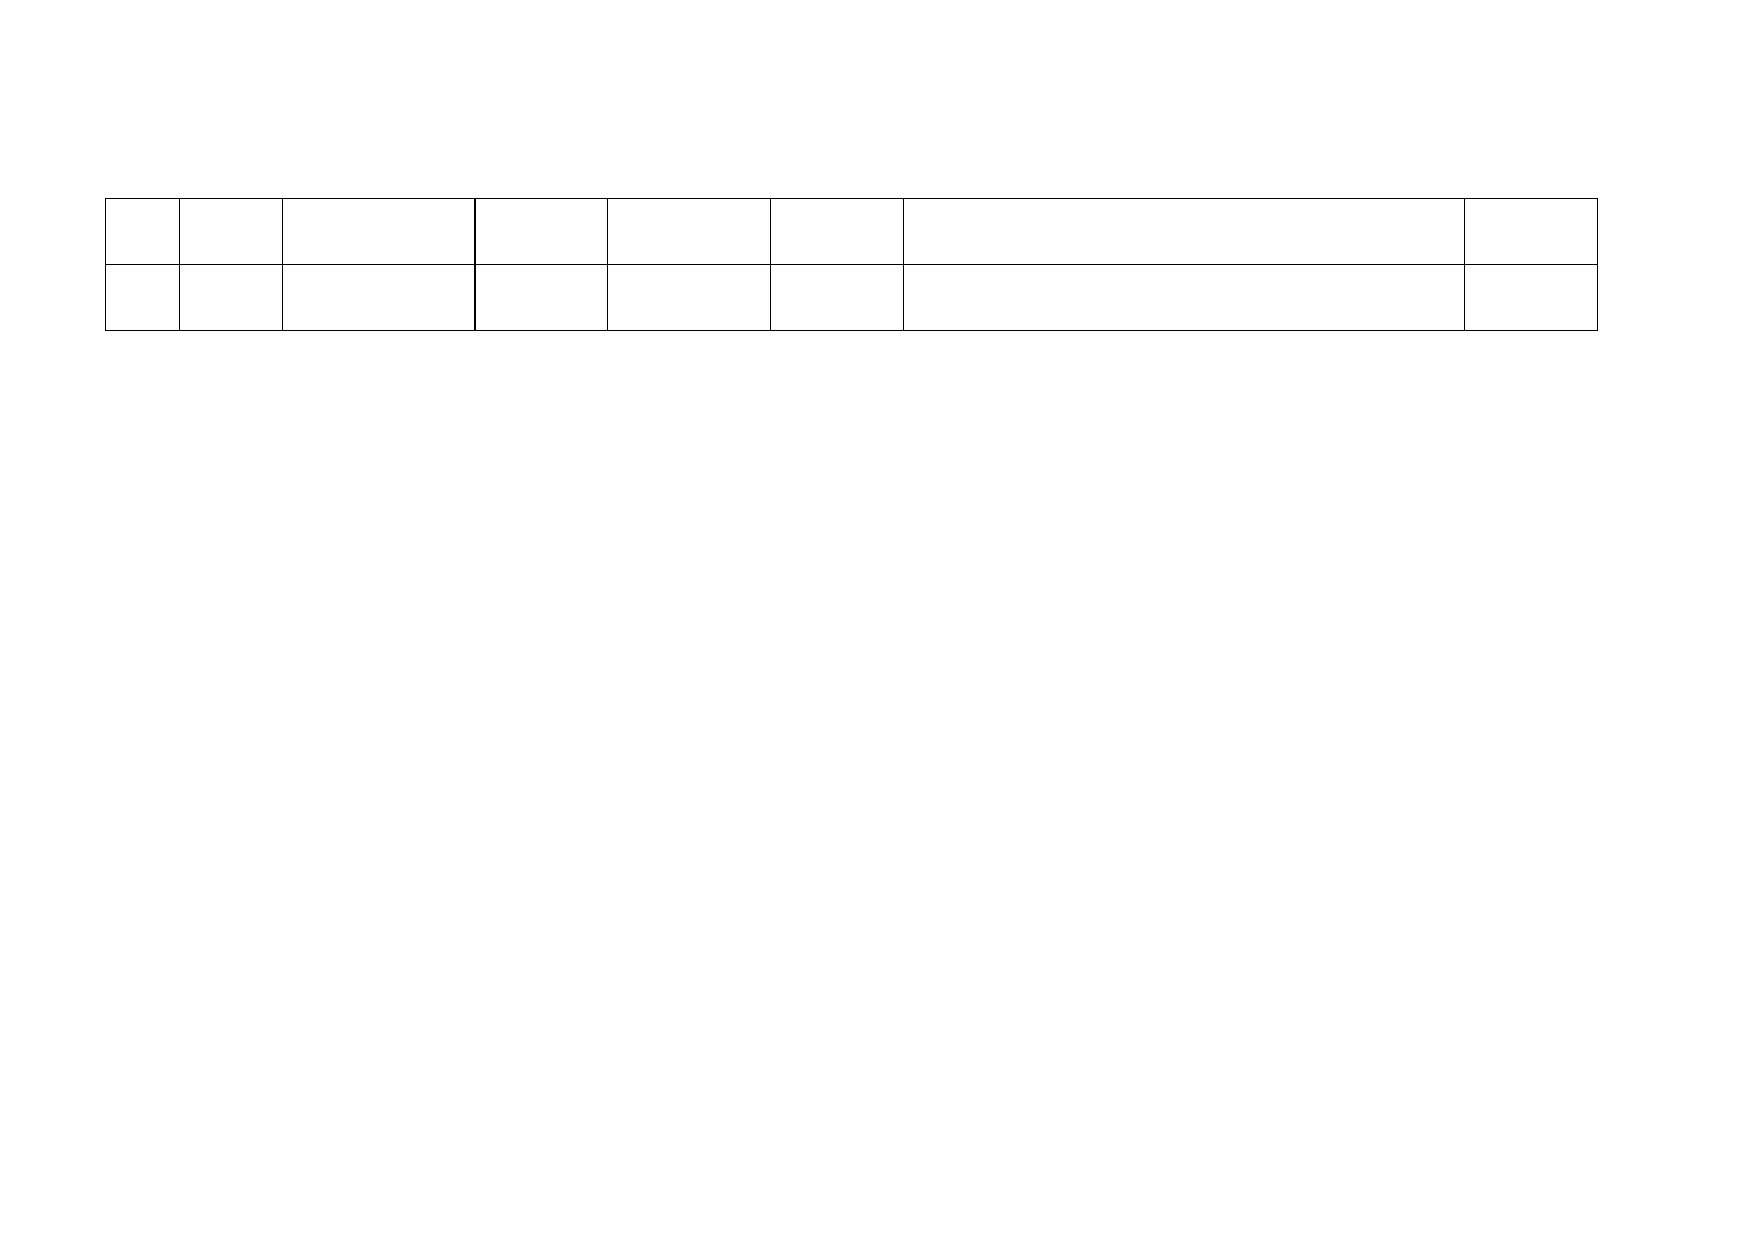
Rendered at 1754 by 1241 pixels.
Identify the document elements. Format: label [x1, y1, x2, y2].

table_cell [476, 265, 607, 330]
table_cell [283, 199, 474, 264]
table_cell [476, 199, 607, 264]
table_cell [106, 265, 179, 330]
table_cell [771, 199, 903, 264]
table_cell [106, 199, 179, 264]
table_cell [1465, 265, 1597, 330]
table_cell [904, 199, 1464, 264]
table_cell [180, 265, 282, 330]
table_cell [608, 199, 770, 264]
table_cell [608, 265, 770, 330]
table_cell [1465, 199, 1597, 264]
table_cell [283, 265, 474, 330]
table_cell [904, 265, 1464, 330]
table_cell [771, 265, 903, 330]
table_cell [180, 199, 282, 264]
